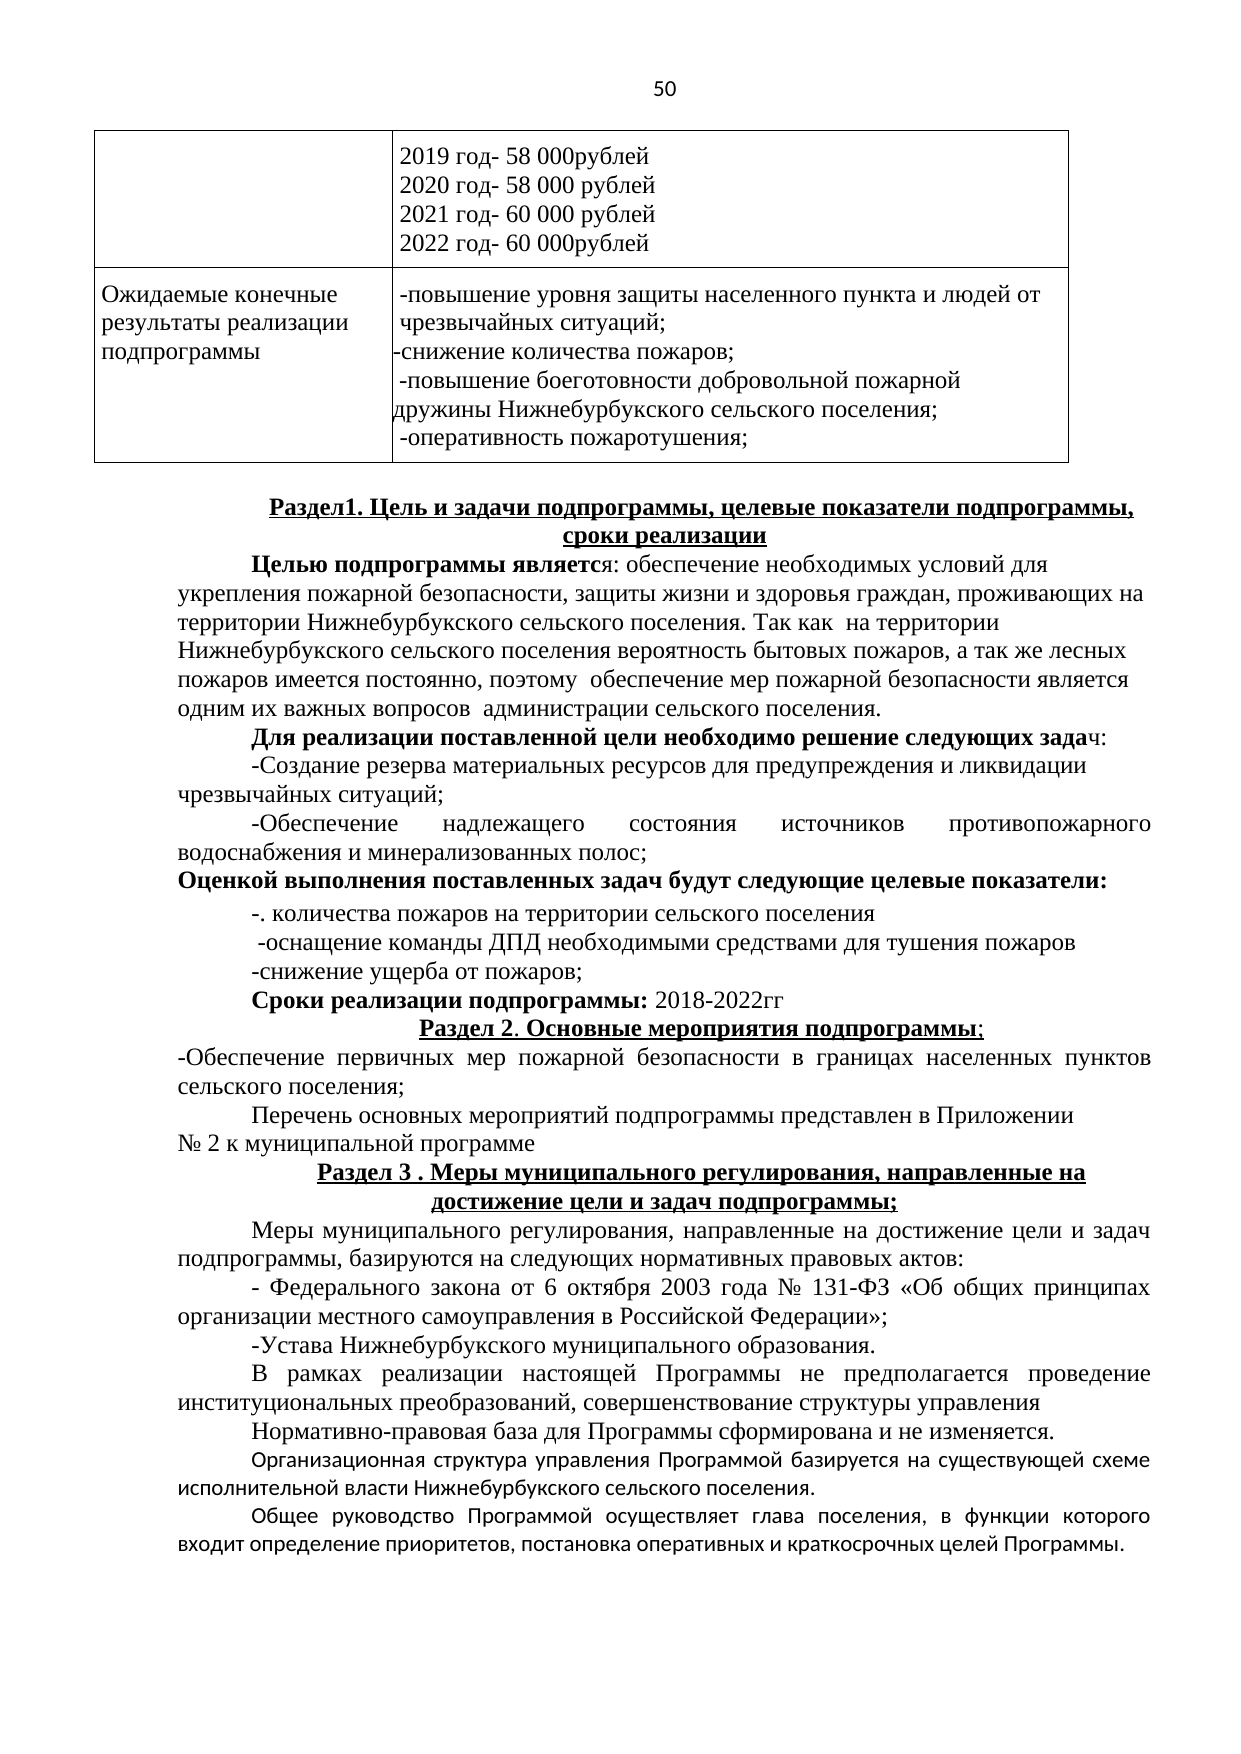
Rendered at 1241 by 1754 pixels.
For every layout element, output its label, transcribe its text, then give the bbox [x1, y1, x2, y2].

text Перечень основных мероприятий подпрограммы представлен в Приложении [177, 1100, 1152, 1128]
text - Федерального закона от 6 октября 2003 года № 131-ФЗ «Об общих принципах организации местного самоуправления в Российской Федерации»; [177, 1272, 1152, 1330]
text -Создание резерва материальных ресурсов для предупреждения и ликвидации чрезвычайных ситуаций; [177, 750, 1152, 808]
text Сроки реализации подпрограммы: 2018-2022гг [177, 985, 1152, 1013]
text № 2 к муниципальной программе [177, 1128, 1152, 1157]
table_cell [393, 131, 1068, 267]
text -. количества пожаров на территории сельского поселения [177, 898, 1152, 927]
text В рамках реализации настоящей Программы не предполагается проведение институциональных преобразований, совершенствование структуры управления [177, 1358, 1152, 1416]
text -Обеспечение первичных мер пожарной безопасности в границах населенных пунктов сельского поселения; [177, 1042, 1152, 1100]
text Общее руководство Программой осуществляет глава поселения, в функции которого входит определение приоритетов, постановка оперативных и краткосрочных целей Программы. [177, 1501, 1152, 1557]
text -оснащение команды ДПД необходимыми средствами для тушения пожаров [177, 927, 1152, 956]
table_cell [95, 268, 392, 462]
text Меры муниципального регулирования, направленные на достижение цели и задач подпрограммы, базируются на следующих нормативных правовых актов: [177, 1215, 1152, 1272]
text Раздел 2. Основные мероприятия подпрограммы; [177, 1013, 1152, 1042]
text Раздел1. Цель и задачи подпрограммы, целевые показатели подпрограммы, сроки реализации [177, 492, 1152, 549]
text Для реализации поставленной цели необходимо решение следующих задач: [177, 722, 1152, 750]
text -Устава Нижнебурбукского муниципального образования. [177, 1330, 1152, 1358]
text -снижение ущерба от пожаров; [177, 956, 1152, 985]
text Нормативно-правовая база для Программы сформирована и не изменяется. [177, 1416, 1152, 1445]
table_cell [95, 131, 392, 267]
text Оценкой выполнения поставленных задач будут следующие целевые показатели: [177, 865, 1152, 894]
text Организационная структура управления Программой базируется на существующей схеме исполнительной власти Нижнебурбукского сельского поселения. [177, 1445, 1152, 1501]
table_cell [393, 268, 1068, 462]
text -Обеспечение надлежащего состояния источников противопожарного водоснабжения и минерализованных полос; [177, 808, 1152, 865]
text Целью подпрограммы является: обеспечение необходимых условий для укрепления пожарной безопасности, защиты жизни и здоровья граждан, проживающих на территории Нижнебурбукского сельского поселения. Так как на территории Нижнебурбукского сельского поселения вероятность бытовых пожаров, а так же лесных пожаров имеется постоянно, поэтому обеспечение мер пожарной безопасности является одним их важных вопросов администрации сельского поселения. [177, 549, 1152, 722]
text Раздел 3 . Меры муниципального регулирования, направленные на достижение цели и задач подпрограммы; [177, 1157, 1152, 1215]
